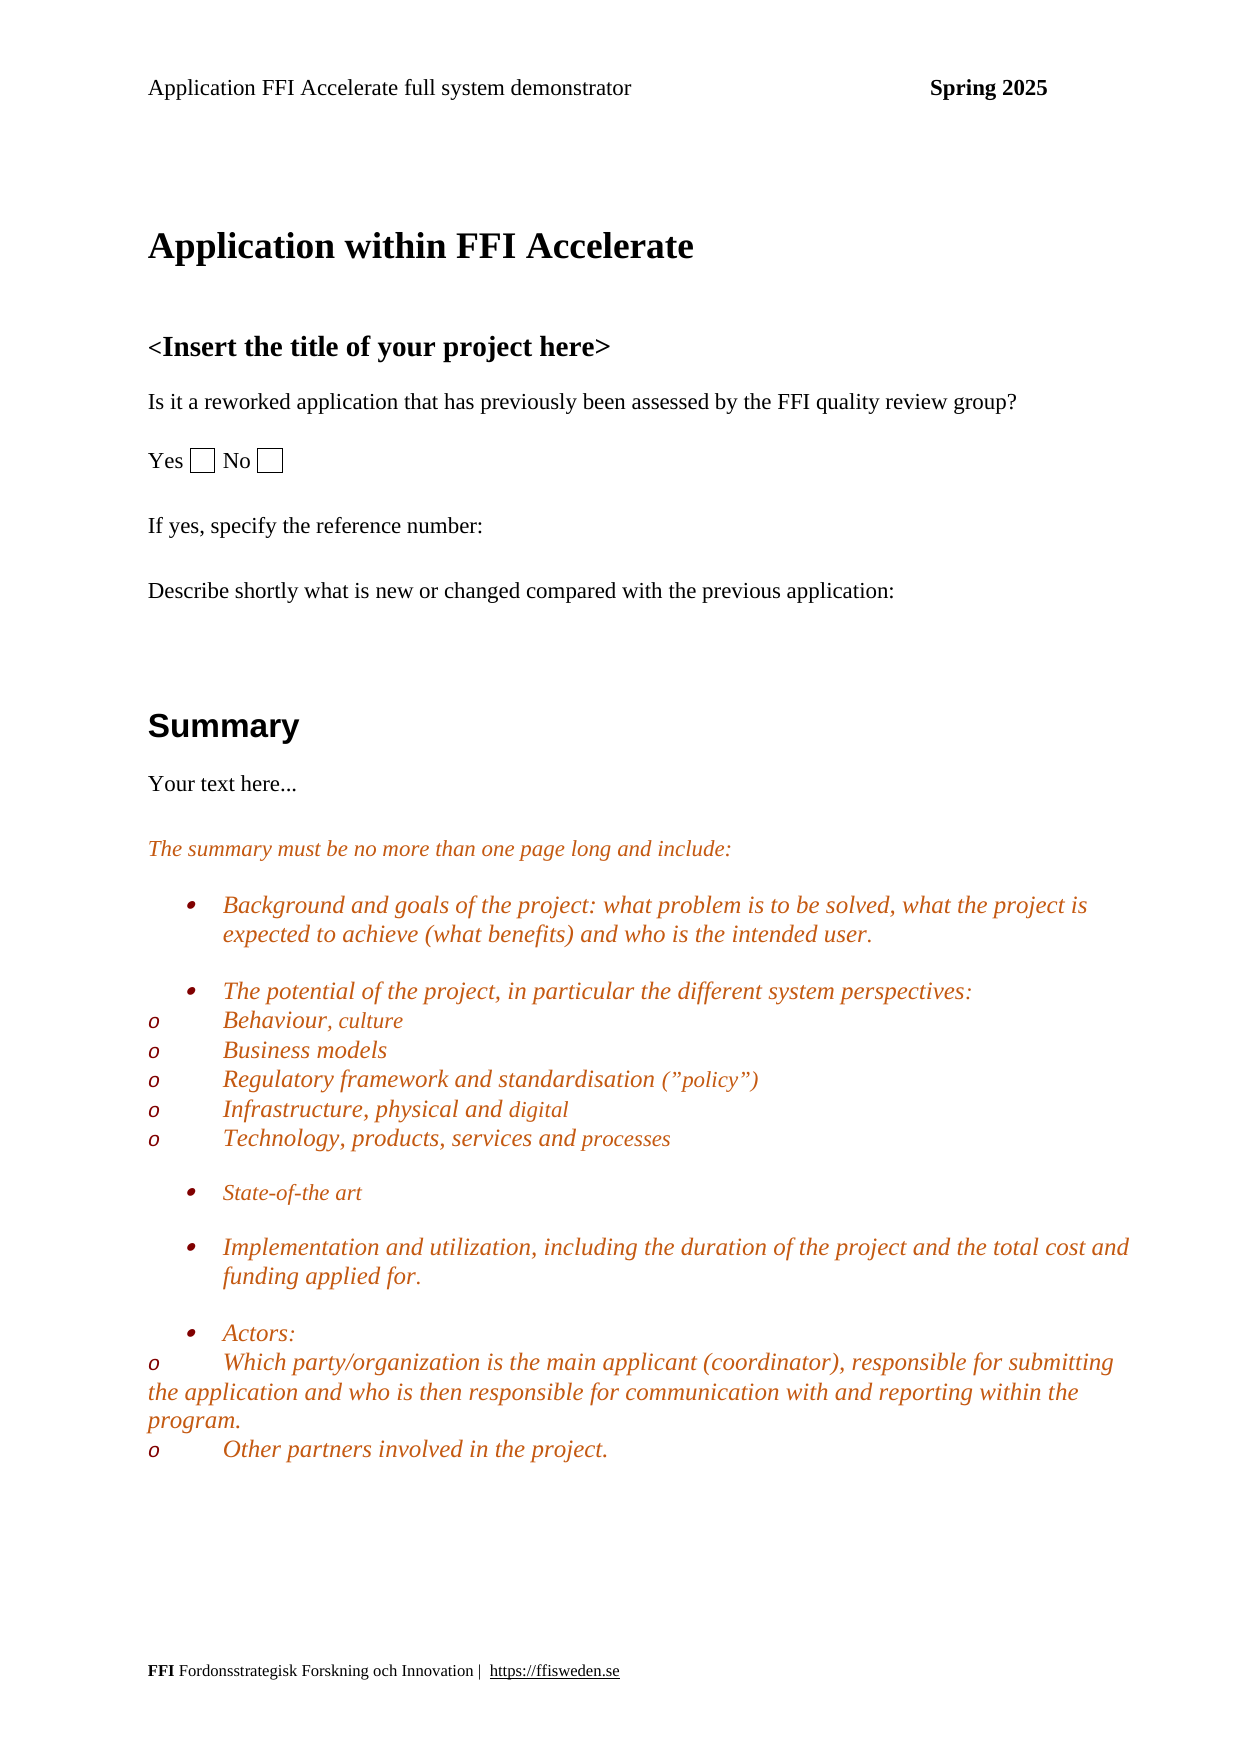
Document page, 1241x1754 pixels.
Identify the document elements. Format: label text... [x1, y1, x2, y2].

list State-of-the art [185, 1179, 1152, 1232]
list Technology, products, services and processes [148, 1123, 1152, 1179]
list Behaviour, culture [148, 1005, 1152, 1035]
list Infrastructure, physical and digital [148, 1094, 1152, 1123]
text Yes No [148, 447, 1152, 473]
text <Insert the title of your project here> [148, 329, 1152, 363]
text Your text here... [148, 770, 1152, 796]
list Which party/organization is the main applicant (coordinator), responsible for submitting the application and who is then responsible for communication with and reporting within the program. [148, 1347, 1152, 1434]
subtitle Summary [148, 706, 1152, 745]
text Describe shortly what is new or changed compared with the previous application: [148, 577, 1152, 604]
text If yes, specify the reference number: [148, 512, 1152, 538]
list Implementation and utilization, including the duration of the project and the total cost and funding applied for. [185, 1232, 1152, 1318]
list Regulatory framework and standardisation (”policy”) [148, 1064, 1152, 1094]
list Business models [148, 1035, 1152, 1064]
list Other partners involved in the project. [148, 1434, 1152, 1464]
text The summary must be no more than one page long and include: [148, 835, 1152, 890]
list The potential of the project, in particular the different system perspectives: [185, 976, 1152, 1005]
text Is it a reworked application that has previously been assessed by the FFI quality review group? [148, 388, 1152, 441]
list Background and goals of the project: what problem is to be solved, what the project is expected to achieve (what benefits) and who is the intended user. [185, 890, 1152, 976]
text Application within FFI Accelerate [148, 224, 1152, 267]
list Actors: [185, 1318, 1152, 1347]
